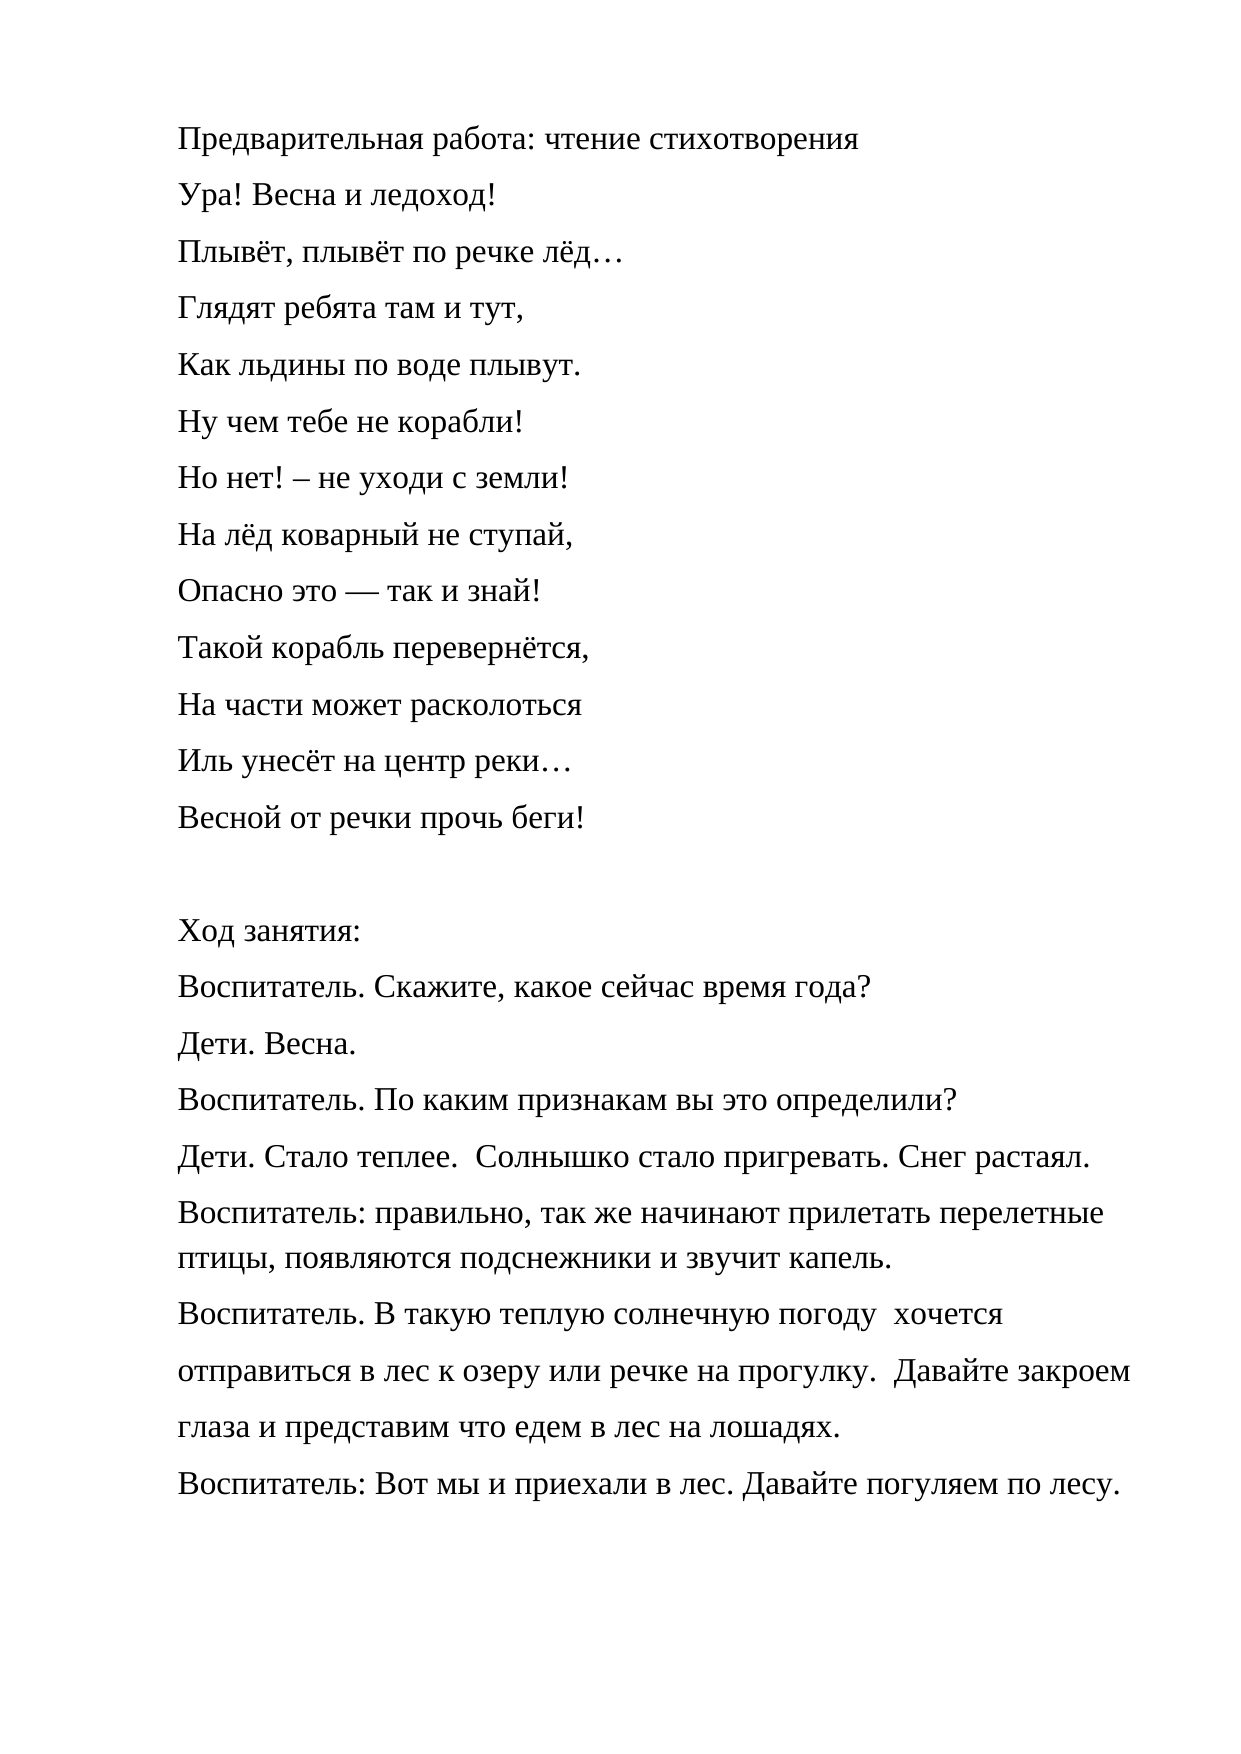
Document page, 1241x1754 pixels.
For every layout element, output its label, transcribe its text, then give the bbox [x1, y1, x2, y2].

text Воспитатель. По каким признакам вы это определили? [177, 1080, 1152, 1118]
text Как льдины по воде плывут. [177, 344, 1152, 383]
text Дети. Стало теплее. Солнышко стало пригревать. Снег растаял. [177, 1136, 1152, 1174]
text Воспитатель. В такую теплую солнечную погоду хочется [177, 1293, 1152, 1332]
text Дети. Весна. [177, 1023, 1152, 1061]
text Ход занятия: [177, 910, 1152, 948]
text Глядят ребята там и тут, [177, 288, 1152, 326]
text Иль унесёт на центр реки… [177, 740, 1152, 779]
text Ну чем тебе не корабли! [177, 401, 1152, 439]
text отправиться в лес к озеру или речке на прогулку. Давайте закроем [177, 1350, 1152, 1388]
text Ура! Весна и ледоход! [177, 175, 1152, 213]
text Воспитатель. Скажите, какое сейчас время года? [177, 967, 1152, 1005]
text На части может расколоться [177, 684, 1152, 722]
text Воспитатель: правильно, так же начинают прилетать перелетные птицы, появляются подснежники и звучит капель. [177, 1193, 1152, 1275]
text Плывёт, плывёт по речке лёд… [177, 231, 1152, 269]
text Воспитатель: Вот мы и приехали в лес. Давайте погуляем по лесу. [177, 1463, 1152, 1501]
text Опасно это — так и знай! [177, 571, 1152, 609]
text Но нет! – не уходи с земли! [177, 457, 1152, 496]
text глаза и представим что едем в лес на лошадях. [177, 1407, 1152, 1445]
text Такой корабль перевернётся, [177, 627, 1152, 666]
text Весной от речки прочь беги! [177, 797, 1152, 835]
text Предварительная работа: чтение стихотворения [177, 118, 1152, 156]
text На лёд коварный не ступай, [177, 514, 1152, 552]
